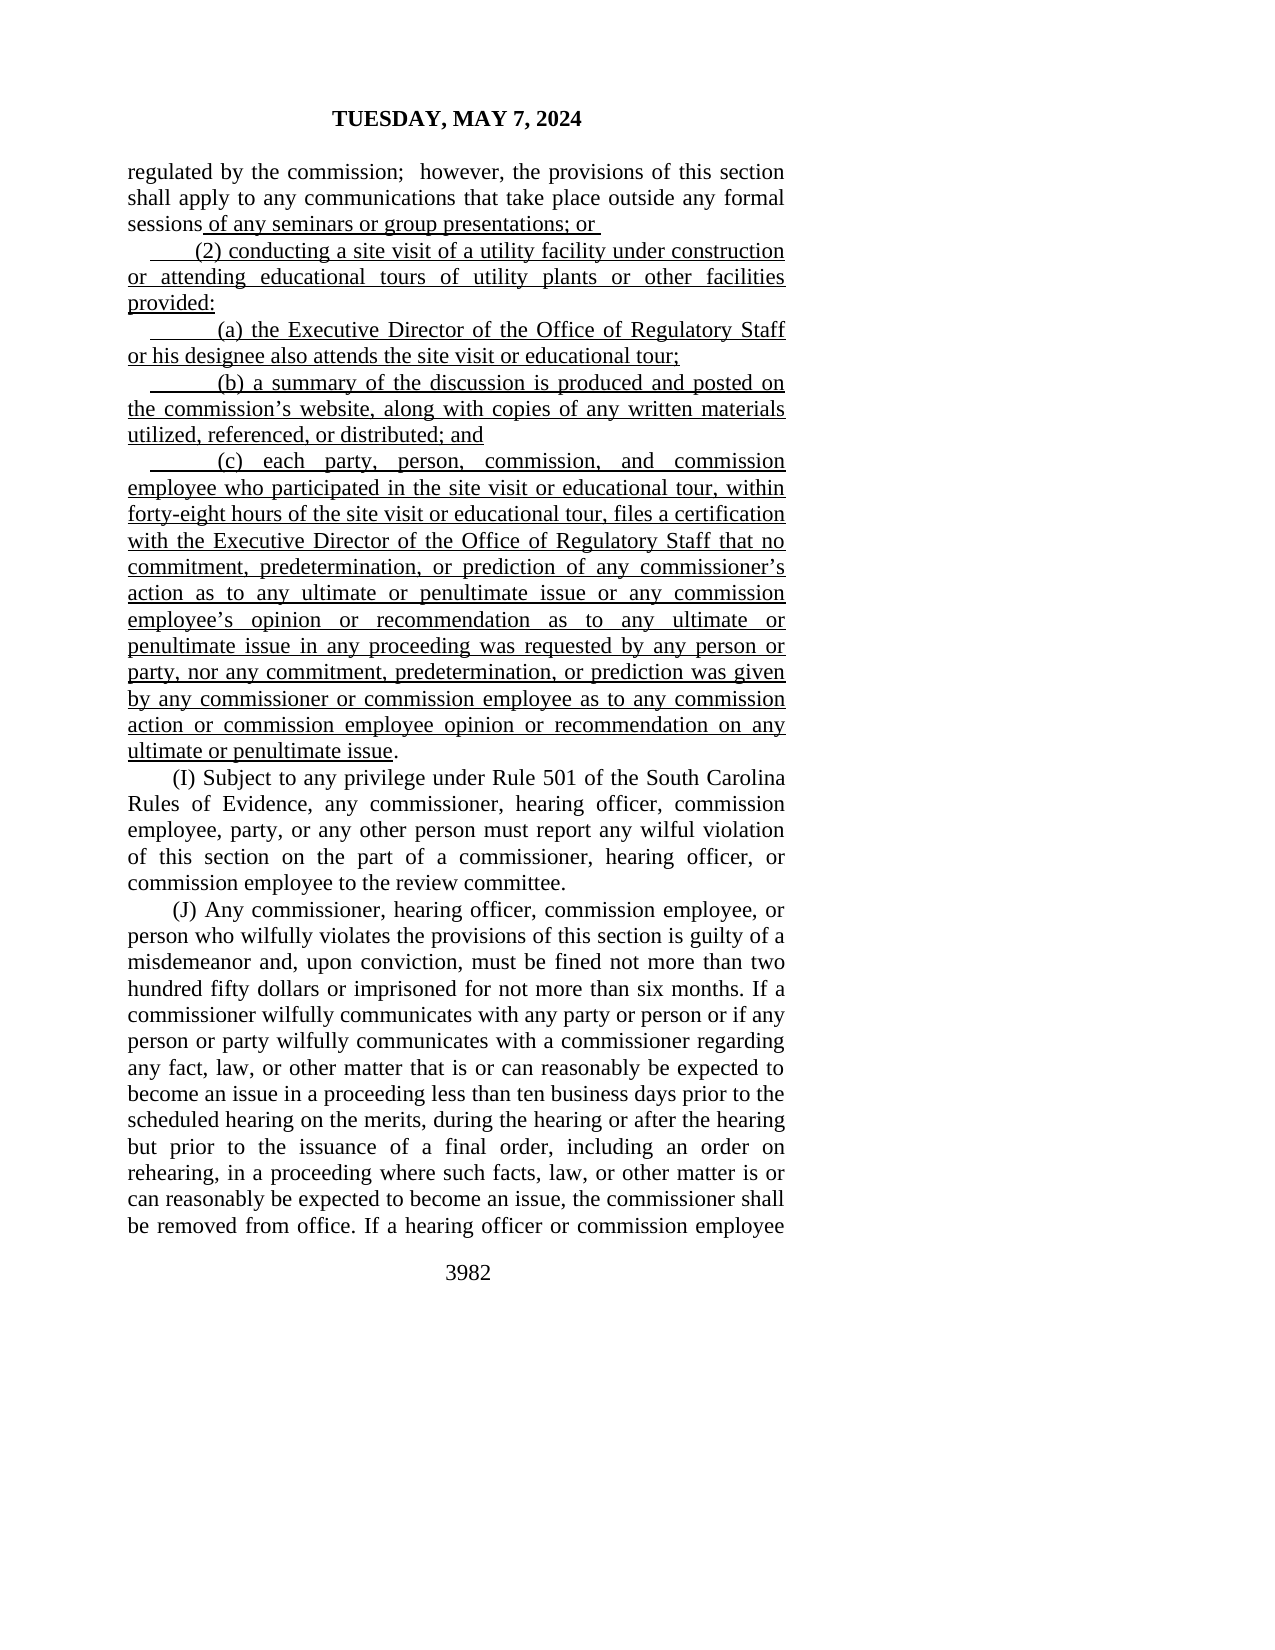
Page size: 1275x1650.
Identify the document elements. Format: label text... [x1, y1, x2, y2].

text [127, 896, 786, 1238]
text (I) Subject to any privilege under Rule 501 of the South Carolina Rules of Evidence, any commissioner, hearing officer, commission employee, party, or any other person must report any wilful violation of this section on the part of a commissioner, hearing officer, or commission employee to the review committee. [127, 764, 786, 896]
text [127, 158, 786, 237]
text (b) a summary of the discussion is produced and posted on the commission’s website, along with copies of any written materials utilized, referenced, or distributed; and [127, 419, 786, 448]
text (2) conducting a site visit of a utility facility under construction or attending educational tours of utility plants or other facilities provided: [127, 237, 786, 286]
text (a) the Executive Director of the Office of Regulatory Staff or his designee also attends the site visit or educational tour; [127, 316, 786, 368]
text (b) a summary of the discussion is produced and posted on the commission’s website, along with copies of any written materials utilized, referenced, or distributed; and [127, 368, 786, 418]
text (2) conducting a site visit of a utility facility under construction or attending educational tours of utility plants or other facilities provided: [127, 287, 786, 316]
